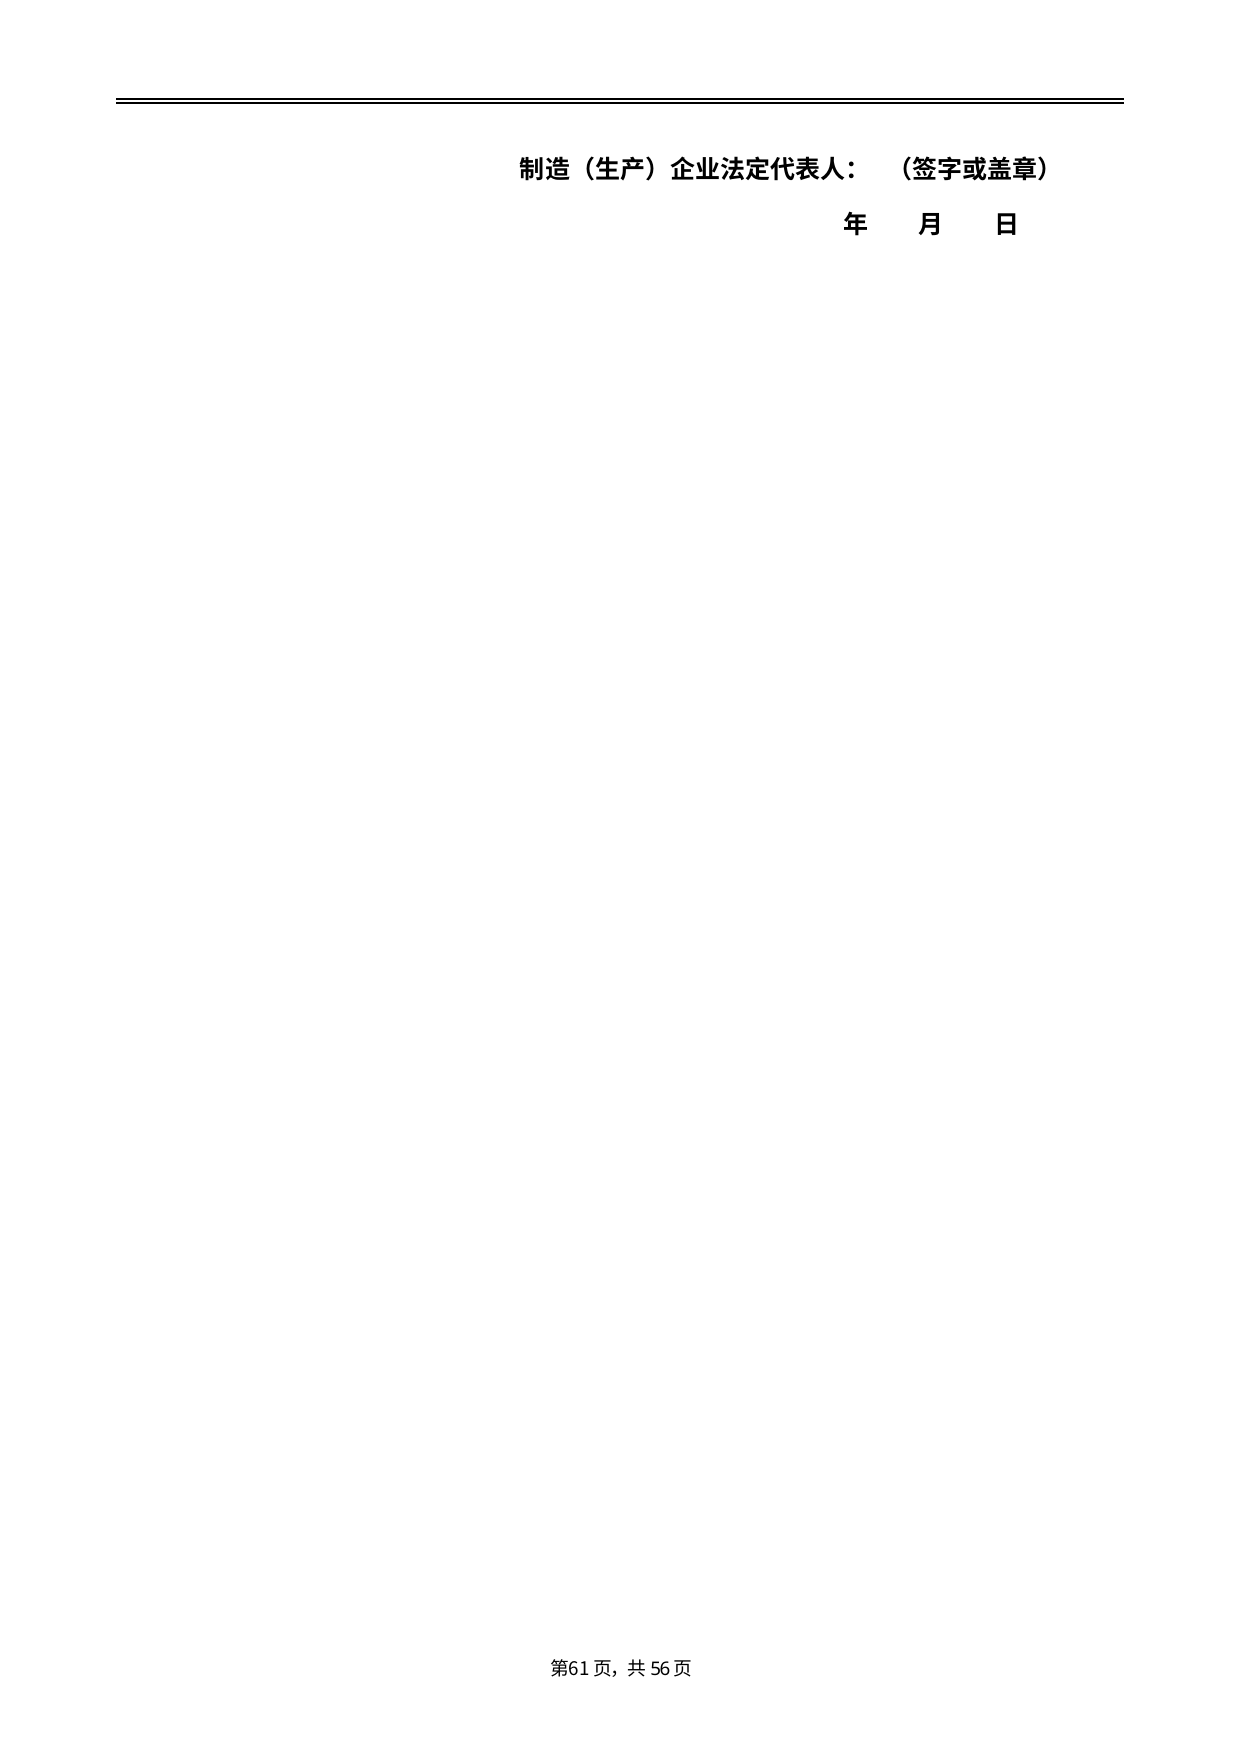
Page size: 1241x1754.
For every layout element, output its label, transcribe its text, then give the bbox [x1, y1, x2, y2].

text 制造（生产）企业法定代表人： （签字或盖章） [124, 150, 1063, 186]
text 年 月 日 [843, 204, 1116, 241]
